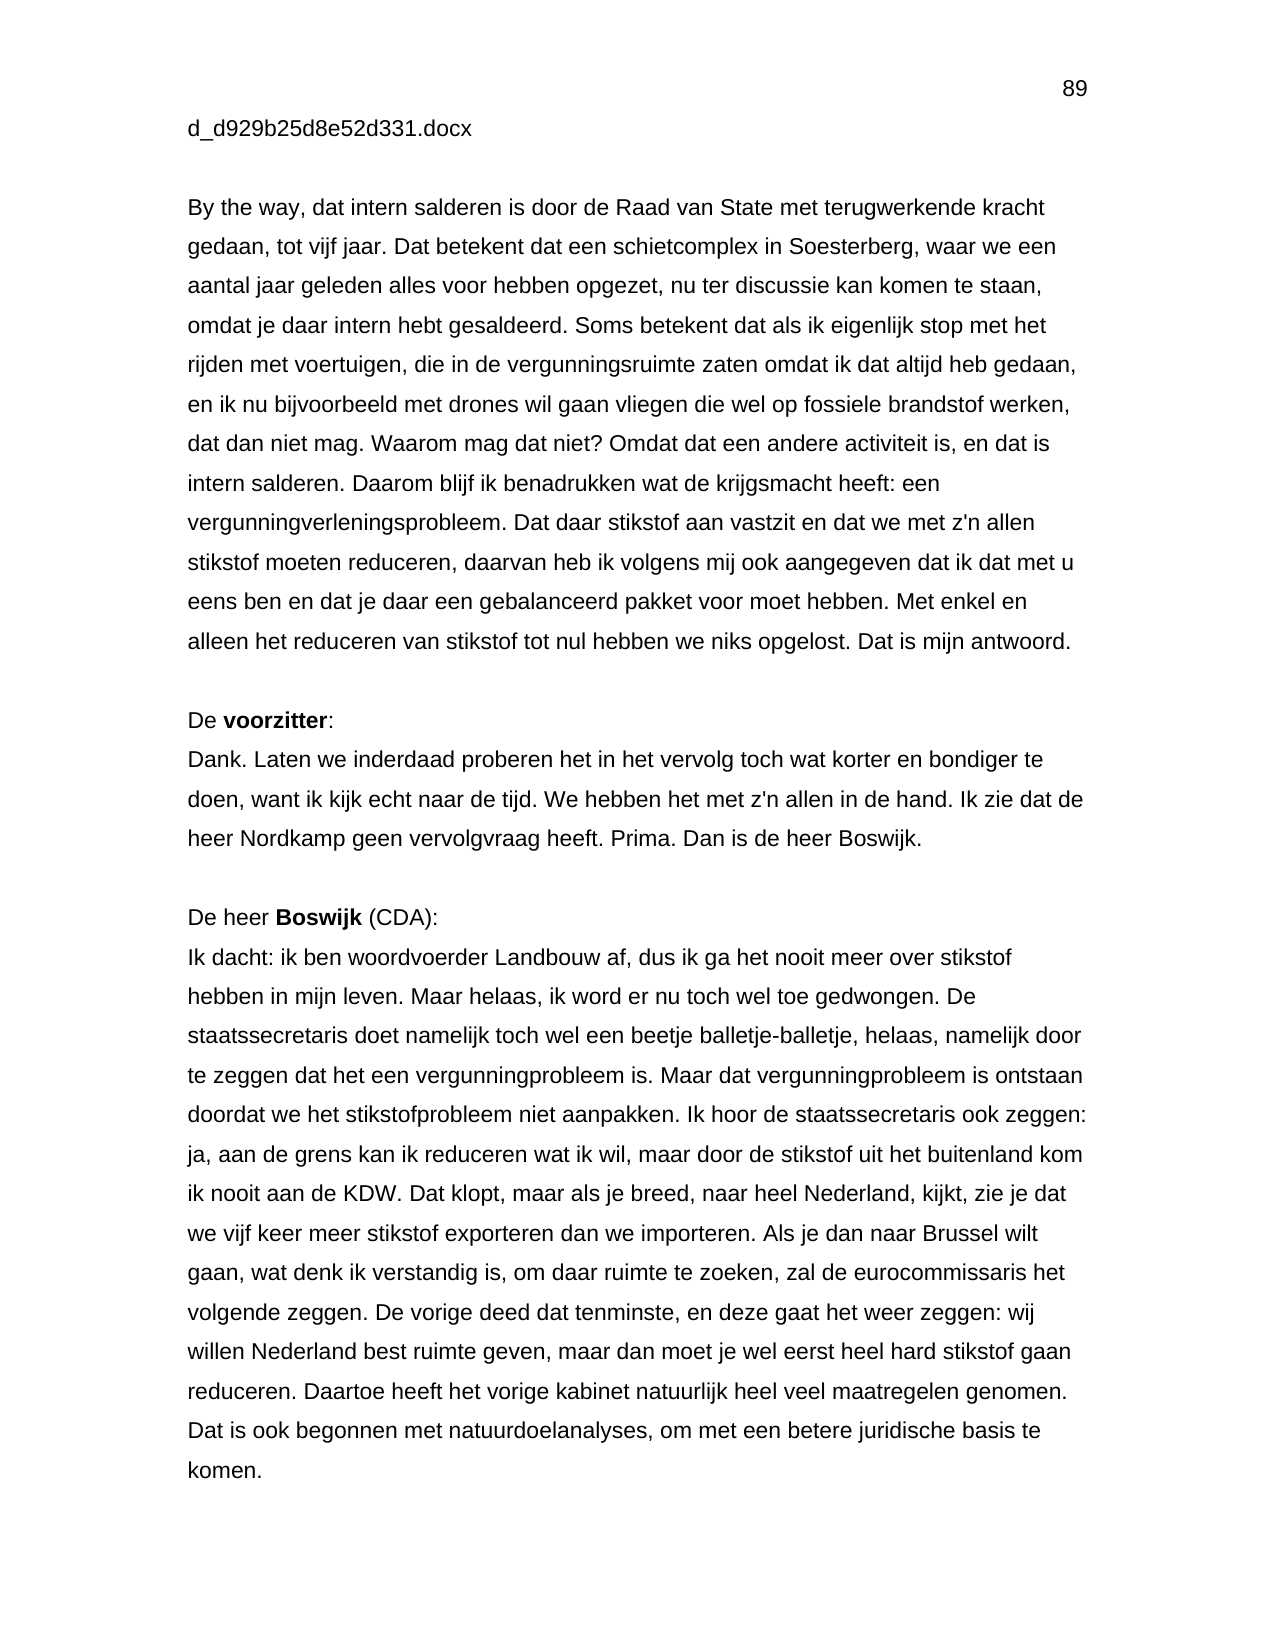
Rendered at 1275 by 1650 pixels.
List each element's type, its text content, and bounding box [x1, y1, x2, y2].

text Dank. Laten we inderdaad proberen het in het vervolg toch wat korter en bondiger te doen, want ik kijk echt naar de tijd. We hebben het met z'n allen in de hand. Ik zie dat de heer Nordkamp geen vervolgvraag heeft. Prima. Dan is de heer Boswijk. [187, 746, 1087, 851]
text De voorzitter: [187, 707, 1087, 733]
text De heer Boswijk (CDA): [187, 904, 1087, 930]
text By the way, dat intern salderen is door de Raad van State met terugwerkende kracht gedaan, tot vijf jaar. Dat betekent dat een schietcomplex in Soesterberg, waar we een aantal jaar geleden alles voor hebben opgezet, nu ter discussie kan komen te staan, omdat je daar intern hebt gesaldeerd. Soms betekent dat als ik eigenlijk stop met het rijden met voertuigen, die in de vergunningsruimte zaten omdat ik dat altijd heb gedaan, en ik nu bijvoorbeeld met drones wil gaan vliegen die wel op fossiele brandstof werken, dat dan niet mag. Waarom mag dat niet? Omdat dat een andere activiteit is, en dat is intern salderen. Daarom blijf ik benadrukken wat de krijgsmacht heeft: een vergunningverleningsprobleem. Dat daar stikstof aan vastzit en dat we met z'n allen stikstof moeten reduceren, daarvan heb ik volgens mij ook aangegeven dat ik dat met u eens ben en dat je daar een gebalanceerd pakket voor moet hebben. Met enkel en alleen het reduceren van stikstof tot nul hebben we niks opgelost. Dat is mijn antwoord. [187, 193, 1087, 654]
text Ik dacht: ik ben woordvoerder Landbouw af, dus ik ga het nooit meer over stikstof hebben in mijn leven. Maar helaas, ik word er nu toch wel toe gedwongen. De staatssecretaris doet namelijk toch wel een beetje balletje-balletje, helaas, namelijk door te zeggen dat het een vergunningprobleem is. Maar dat vergunningprobleem is ontstaan doordat we het stikstofprobleem niet aanpakken. Ik hoor de staatssecretaris ook zeggen: ja, aan de grens kan ik reduceren wat ik wil, maar door de stikstof uit het buitenland kom ik nooit aan de KDW. Dat klopt, maar als je breed, naar heel Nederland, kijkt, zie je dat we vijf keer meer stikstof exporteren dan we importeren. Als je dan naar Brussel wilt gaan, wat denk ik verstandig is, om daar ruimte te zoeken, zal de eurocommissaris het volgende zeggen. De vorige deed dat tenminste, en deze gaat het weer zeggen: wij willen Nederland best ruimte geven, maar dan moet je wel eerst heel hard stikstof gaan reduceren. Daartoe heeft het vorige kabinet natuurlijk heel veel maatregelen genomen. Dat is ook begonnen met natuurdoelanalyses, om met een betere juridische basis te komen. [187, 943, 1087, 1483]
